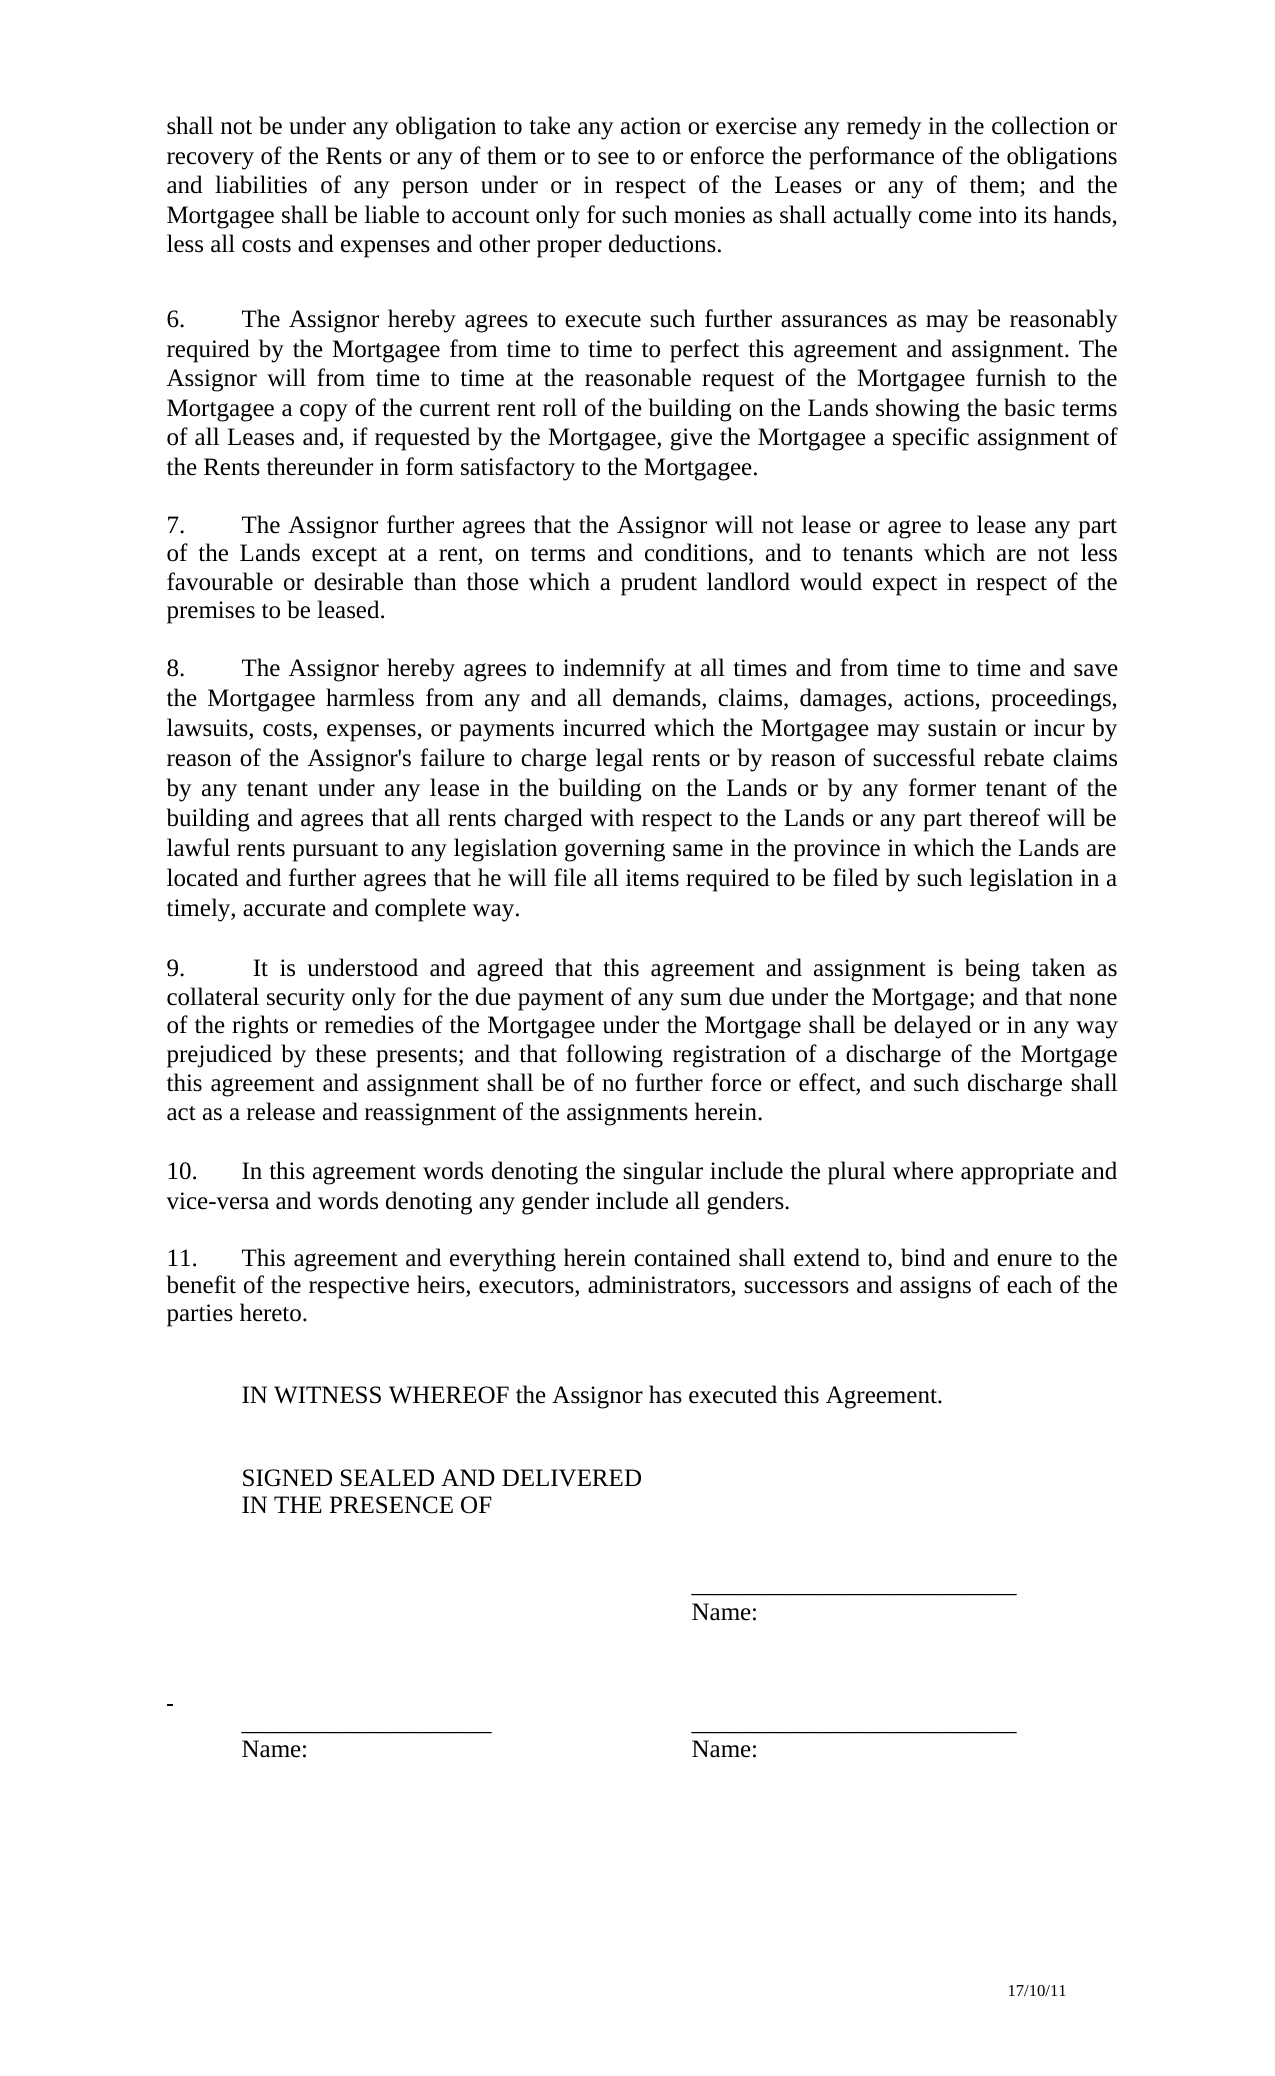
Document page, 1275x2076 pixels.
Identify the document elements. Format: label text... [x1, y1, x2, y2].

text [166, 111, 1119, 258]
text SIGNED SEALED AND DELIVERED [166, 1464, 1119, 1492]
text 8. The Assignor hereby agrees to indemnify at all times and from time to time and save the Mortgagee harmless from any and all demands, claims, damages, actions, proceedings, lawsuits, costs, expenses, or payments incurred which the Mortgagee may sustain or incur by reason of the Assignor's failure to charge legal rents or by reason of successful rebate claims by any tenant under any lease in the building on the Lands or by any former tenant of the building and agrees that all rents charged with respect to the Lands or any part thereof will be lawful rents pursuant to any legislation governing same in the province in which the Lands are located and further agrees that he will file all items required to be filed by such legislation in a timely, accurate and complete way. [166, 653, 1119, 923]
text 9. It is understood and agreed that this agreement and assignment is being taken as collateral security only for the due payment of any sum due under the Mortgage; and that none of the rights or remedies of the Mortgagee under the Mortgage shall be delayed or in any way prejudiced by these presents; and that following registration of a discharge of the Mortgage this agreement and assignment shall be of no further force or effect, and such discharge shall act as a release and reassignment of the assignments herein. [166, 953, 1119, 1127]
text 6. The Assignor hereby agrees to execute such further assurances as may be reasonably required by the Mortgagee from time to time to perfect this agreement and assignment. The Assignor will from time to time at the reasonable request of the Mortgagee furnish to the Mortgagee a copy of the current rent roll of the building on the Lands showing the basic terms of all Leases and, if requested by the Mortgagee, give the Mortgagee a specific assignment of the Rents thereunder in form satisfactory to the Mortgagee. [166, 304, 1119, 481]
text Name: Name: [166, 1736, 1119, 1763]
text IN WITNESS WHEREOF the Assignor has executed this Agreement. [166, 1382, 1244, 1409]
text Name: [166, 1598, 1119, 1626]
text 11. This agreement and everything herein contained shall extend to, bind and enure to the benefit of the respective heirs, executors, administrators, successors and assigns of each of the parties hereto. [166, 1244, 1119, 1327]
text ____________________ __________________________ [166, 1708, 1119, 1736]
text 10. In this agreement words denoting the singular include the plural where appropriate and vice-versa and words denoting any gender include all genders. [166, 1156, 1119, 1215]
text 7. The Assignor further agrees that the Assignor will not lease or agree to lease any part of the Lands except at a rent, on terms and conditions, and to tenants which are not less favourable or desirable than those which a prudent landlord would expect in respect of the premises to be leased. [166, 511, 1119, 624]
text __________________________ [166, 1571, 1119, 1598]
text IN THE PRESENCE OF [166, 1492, 1119, 1519]
